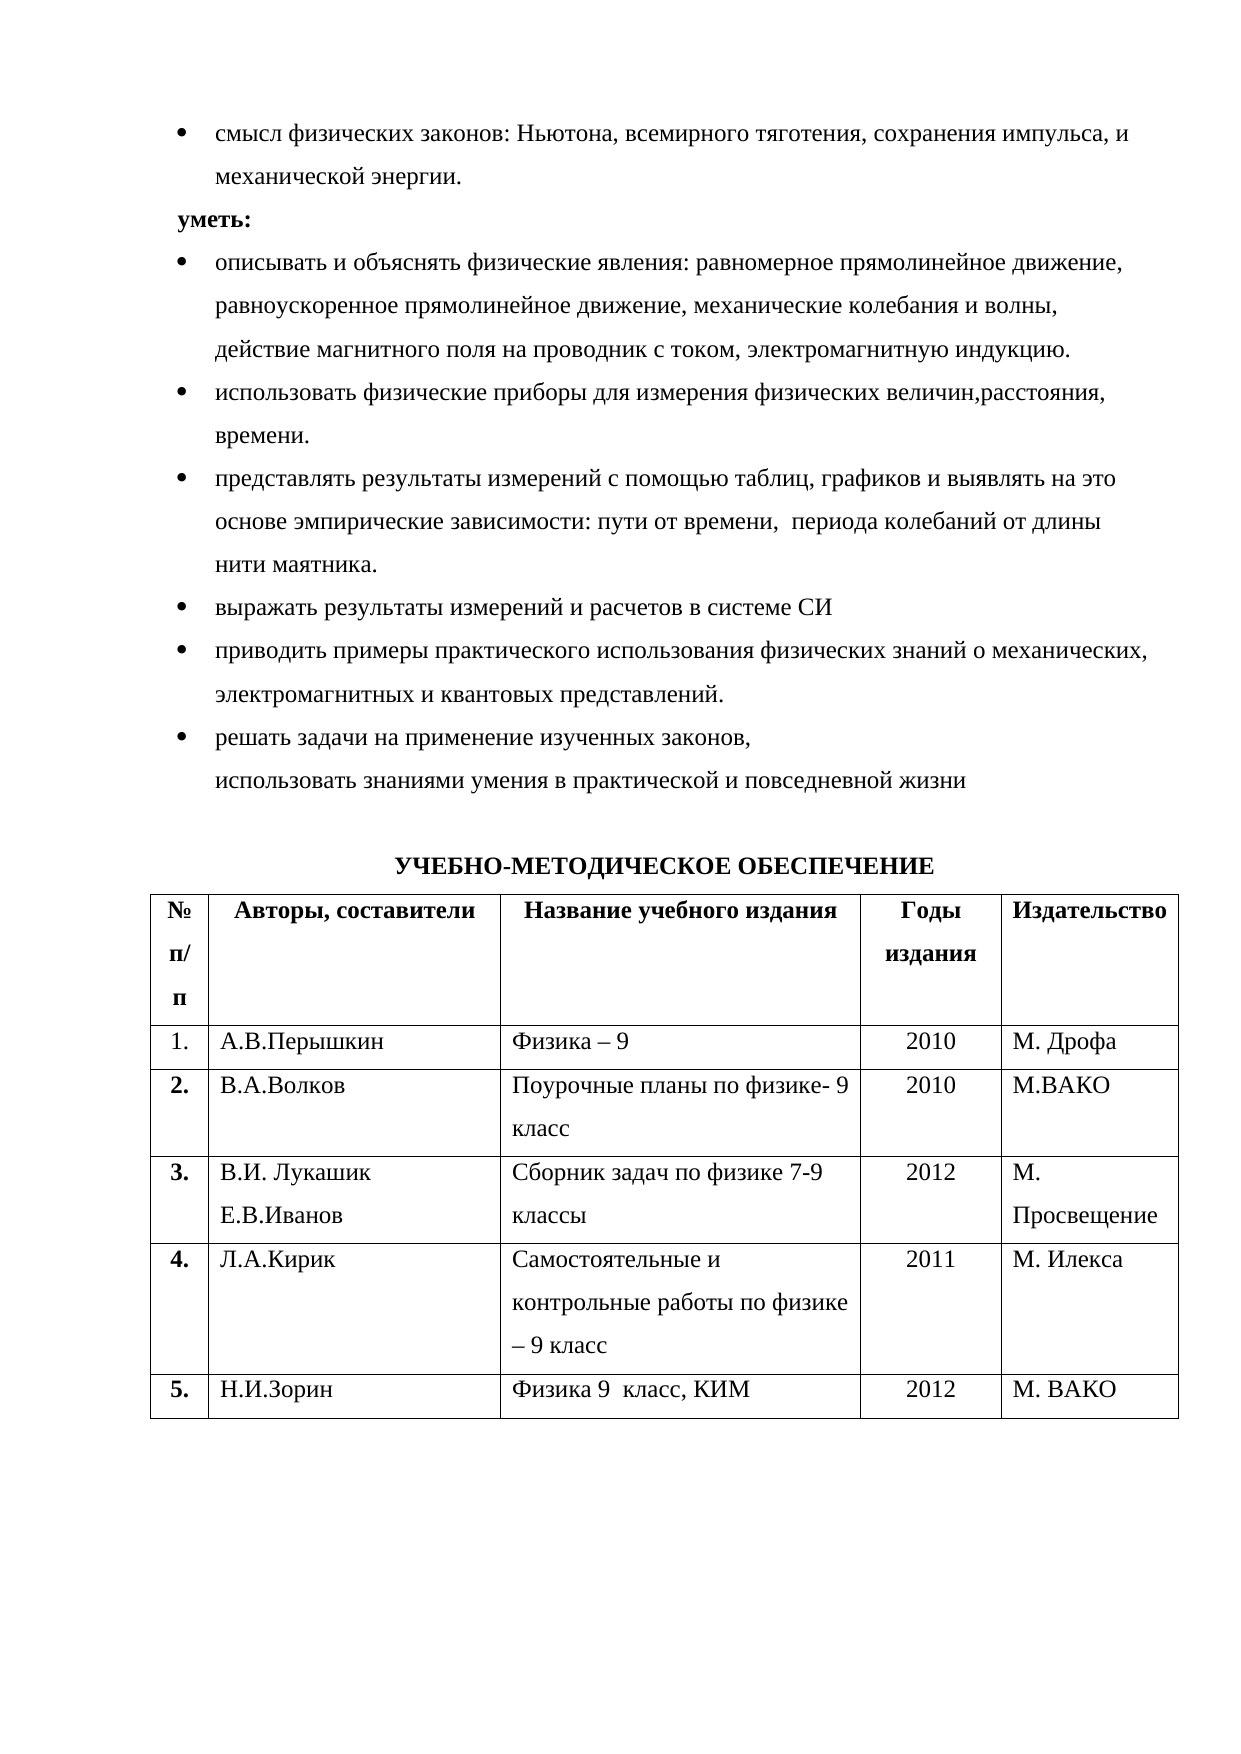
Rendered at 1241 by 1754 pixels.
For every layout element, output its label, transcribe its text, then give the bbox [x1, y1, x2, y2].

table_header Авторы, составители [209, 895, 500, 1025]
table_cell А.В.Перышкин [209, 1026, 500, 1069]
table_cell 2011 [861, 1244, 1001, 1373]
table_header Издательство [1002, 895, 1178, 1025]
table_cell Л.А.Кирик [209, 1244, 500, 1373]
list приводить примеры практического использования физических знаний о механических, электромагнитных и квантовых представлений. [177, 636, 1152, 707]
table_header Годы издания [861, 895, 1001, 1025]
table_cell 2012 [861, 1157, 1001, 1243]
table_cell 2010 [861, 1026, 1001, 1069]
table_header № п/п [151, 895, 208, 1025]
list описывать и объяснять физические явления: равномерное прямолинейное движение, равноускоренное прямолинейное движение, механические колебания и волны, действие магнитного поля на проводник с током, электромагнитную индукцию. [177, 247, 1152, 362]
text использовать знаниями умения в практической и повседневной жизни [177, 765, 1152, 794]
table_cell М.ВАКО [1002, 1070, 1178, 1156]
text уметь: [177, 204, 1152, 233]
table_cell Физика – 9 [501, 1026, 860, 1069]
list выражать результаты измерений и расчетов в системе СИ [177, 592, 1152, 621]
table_cell 3. [151, 1157, 208, 1243]
table_cell 5. [151, 1375, 208, 1417]
table_cell М. Илекса [1002, 1244, 1178, 1373]
table_cell М. Просвещение [1002, 1157, 1178, 1243]
table_cell Физика 9 класс, КИМ [501, 1375, 860, 1417]
table_header Название учебного издания [501, 895, 860, 1025]
table_cell В.И. Лукашик Е.В.Иванов [209, 1157, 500, 1243]
list использовать физические приборы для измерения физических величин,расстояния, времени. [177, 377, 1152, 449]
table_cell Поурочные планы по физике- 9 класс [501, 1070, 860, 1156]
table_cell Сборник задач по физике 7-9 классы [501, 1157, 860, 1243]
table_cell М. ВАКО [1002, 1375, 1178, 1417]
table_cell 2012 [861, 1375, 1001, 1417]
table_cell 1. [151, 1026, 208, 1069]
table_cell 2. [151, 1070, 208, 1156]
text УЧЕБНО-МЕТОДИЧЕСКОЕ ОБЕСПЕЧЕНИЕ [177, 851, 1152, 880]
table_cell В.А.Волков [209, 1070, 500, 1156]
table_cell М. Дрофа [1002, 1026, 1178, 1069]
table_cell Самостоятельные и контрольные работы по физике – 9 класс [501, 1244, 860, 1373]
table_cell Н.И.Зорин [209, 1375, 500, 1417]
table_cell 2010 [861, 1070, 1001, 1156]
list представлять результаты измерений с помощью таблиц, графиков и выявлять на это основе эмпирические зависимости: пути от времени, периода колебаний от длины нити маятника. [177, 463, 1152, 578]
list смысл физических законов: Ньютона, всемирного тяготения, сохранения импульса, и механической энергии. [177, 118, 1152, 190]
list решать задачи на применение изученных законов, [177, 722, 1152, 751]
table_cell 4. [151, 1244, 208, 1373]
